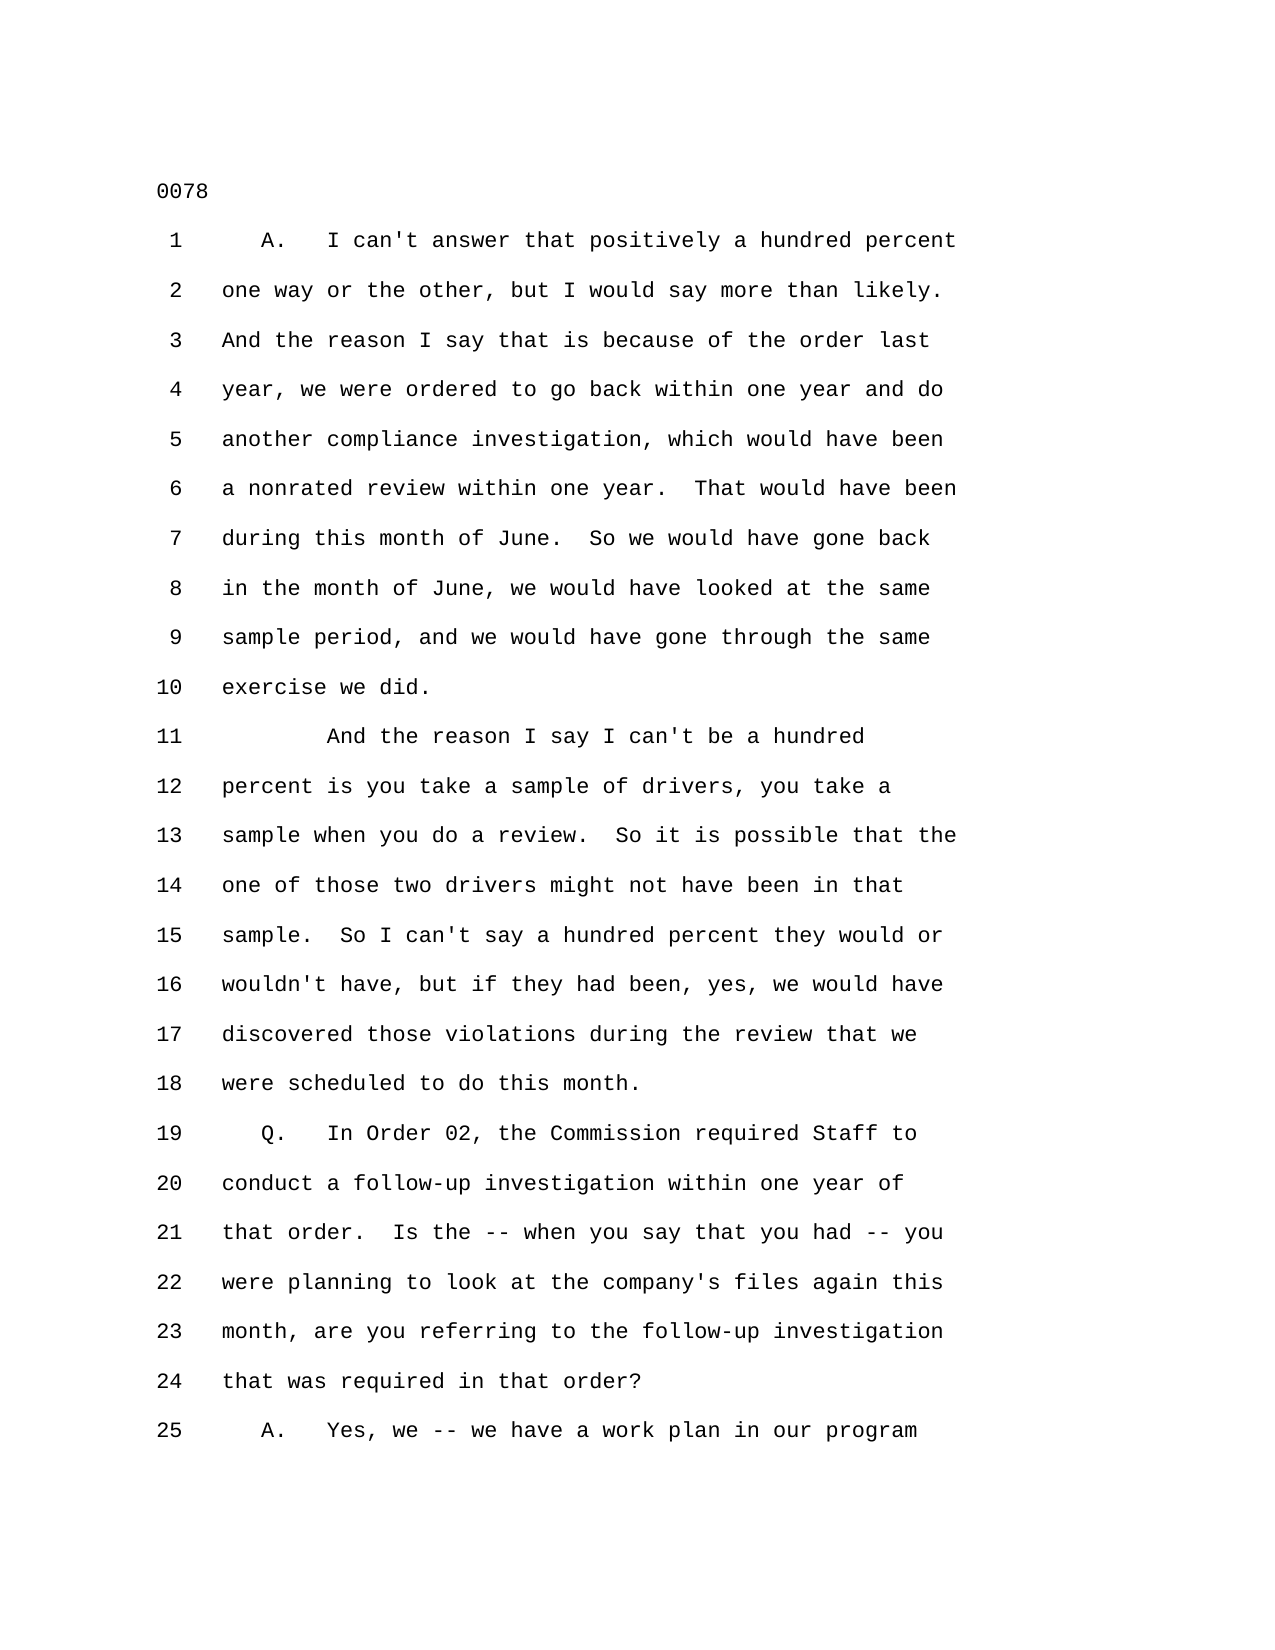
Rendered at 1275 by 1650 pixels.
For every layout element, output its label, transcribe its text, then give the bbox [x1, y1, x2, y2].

text 12 percent is you take a sample of drivers, you take a [156, 775, 1119, 800]
text 0078 [156, 180, 1119, 205]
text 21 that order. Is the -- when you say that you had -- you [156, 1221, 1119, 1246]
text 14 one of those two drivers might not have been in that [156, 874, 1119, 899]
text 2 one way or the other, but I would say more than likely. [156, 279, 1119, 304]
text 15 sample. So I can't say a hundred percent they would or [156, 924, 1119, 948]
text 20 conduct a follow-up investigation within one year of [156, 1172, 1119, 1196]
text 4 year, we were ordered to go back within one year and do [156, 378, 1119, 403]
text 1 A. I can't answer that positively a hundred percent [156, 229, 1119, 254]
text 22 were planning to look at the company's files again this [156, 1271, 1119, 1296]
text 6 a nonrated review within one year. That would have been [156, 477, 1119, 502]
text 24 that was required in that order? [156, 1370, 1119, 1395]
text 9 sample period, and we would have gone through the same [156, 626, 1119, 651]
text 3 And the reason I say that is because of the order last [156, 329, 1119, 353]
text 19 Q. In Order 02, the Commission required Staff to [156, 1122, 1119, 1147]
text 25 A. Yes, we -- we have a work plan in our program [156, 1419, 1119, 1444]
text 18 were scheduled to do this month. [156, 1072, 1119, 1097]
text 16 wouldn't have, but if they had been, yes, we would have [156, 973, 1119, 998]
text 13 sample when you do a review. So it is possible that the [156, 824, 1119, 849]
text 11 And the reason I say I can't be a hundred [156, 725, 1119, 750]
text 7 during this month of June. So we would have gone back [156, 527, 1119, 552]
text 10 exercise we did. [156, 676, 1119, 701]
text 17 discovered those violations during the review that we [156, 1023, 1119, 1048]
text 23 month, are you referring to the follow-up investigation [156, 1320, 1119, 1345]
text 5 another compliance investigation, which would have been [156, 428, 1119, 453]
text 8 in the month of June, we would have looked at the same [156, 577, 1119, 601]
